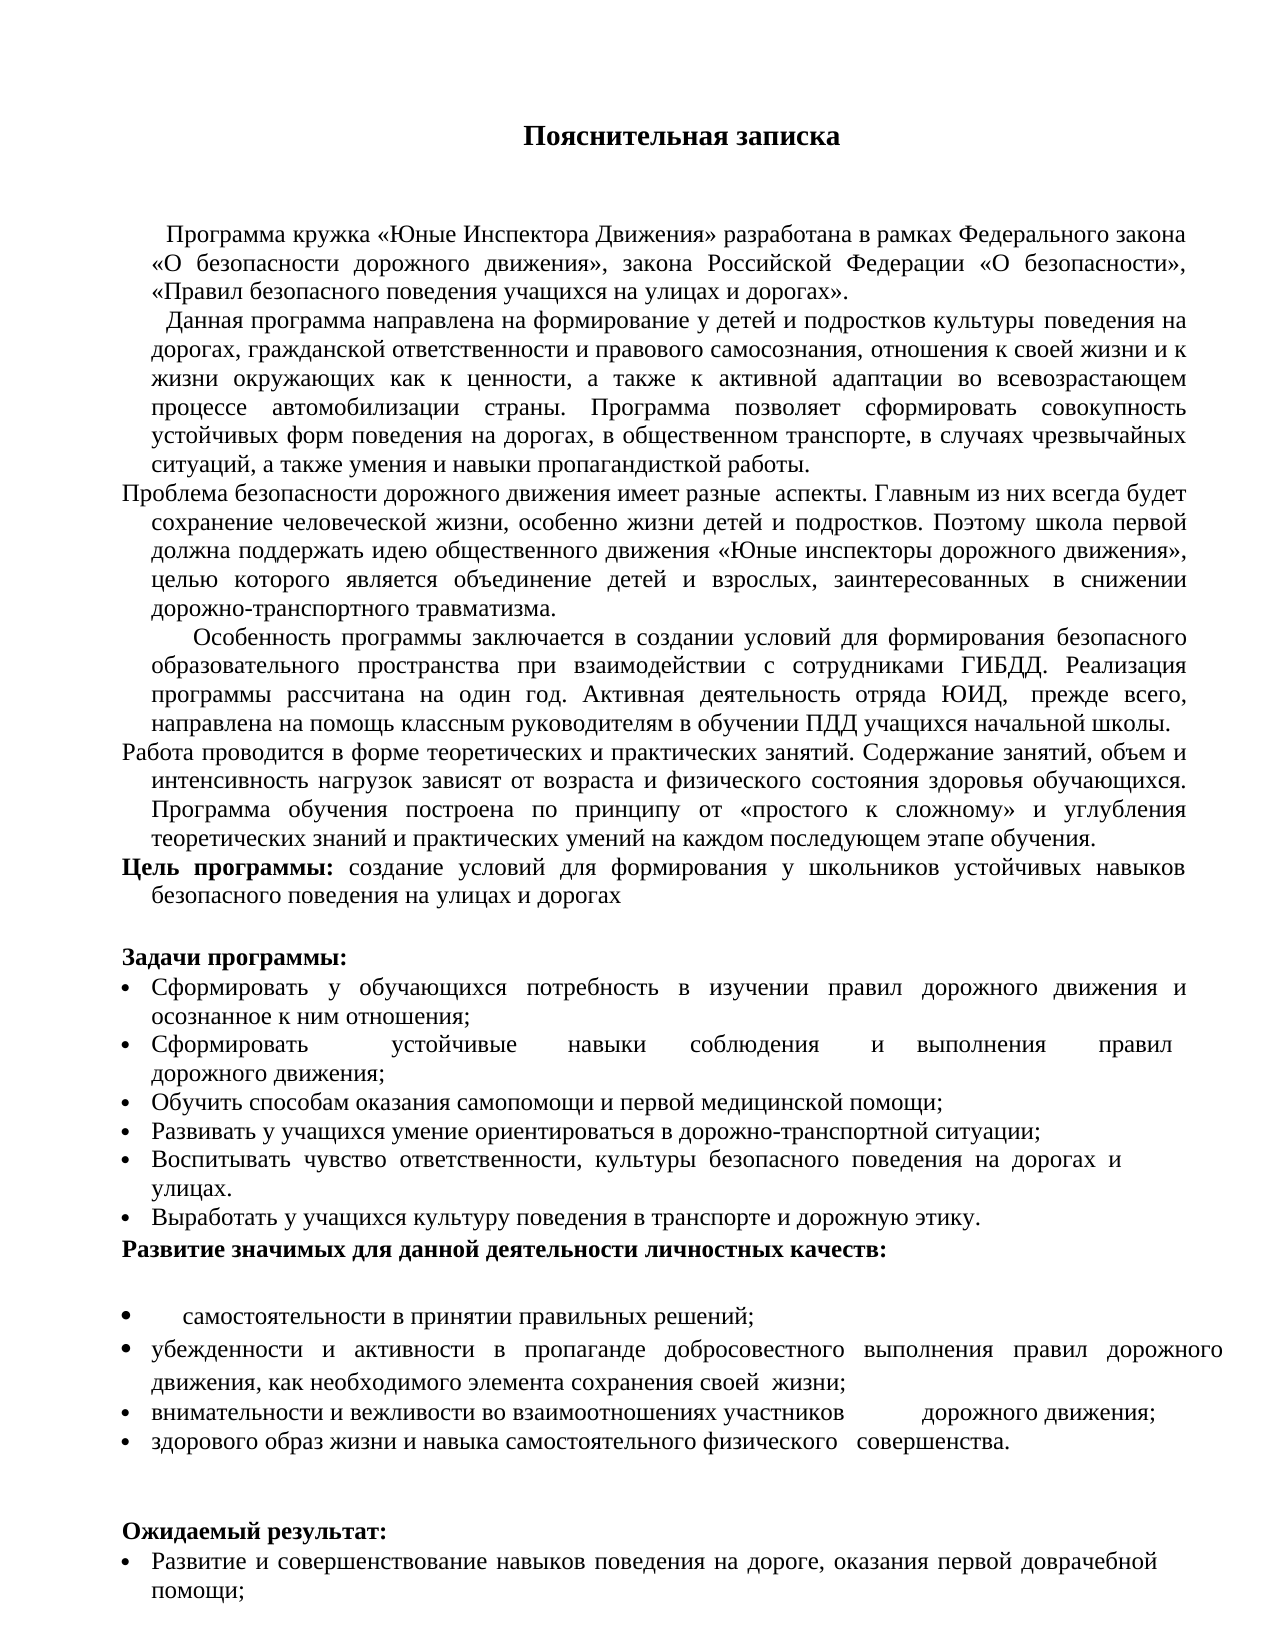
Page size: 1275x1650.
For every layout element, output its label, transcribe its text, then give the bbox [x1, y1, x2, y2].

list Выработать у учащихся культуру поведения в транспорте и дорожную этику. [122, 1202, 1122, 1231]
list здорового образ жизни и навыка самостоятельного физического совершенства. [122, 1426, 1223, 1455]
list внимательности и вежливости во взаимоотношениях участников дорожного движения; [122, 1397, 1170, 1426]
text Программа кружка «Юные Инспектора Движения» разработана в рамках Федерального закона «О безопасности дорожного движения», закона Российской Федерации «О безопасности», «Правил безопасного поведения учащихся на улицах и дорогах». [122, 219, 1186, 305]
text Цель программы: создание условий для формирования у школьников устойчивых навыков безопасного поведения на улицах и дорогах [122, 852, 1186, 909]
text Ожидаемый результат: [122, 1513, 1223, 1546]
list Развивать у учащихся умение ориентироваться в дорожно-транспортной ситуации; [122, 1116, 1186, 1144]
list Сформировать устойчивые навыки соблюдения и выполнения правил дорожного движения; [122, 1029, 1186, 1087]
text Задачи программы: [122, 939, 1223, 972]
text Работа проводится в форме теоретических и практических занятий. Содержание занятий, объем и интенсивность нагрузок зависят от возраста и физического состояния здоровья обучающихся. Программа обучения построена по принципу от «простого к сложному» и углубления теоретических знаний и практических умений на каждом последующем этапе обучения. [122, 737, 1187, 852]
text Пояснительная записка [523, 118, 1223, 151]
text Развитие значимых для данной деятельности личностных качеств: [122, 1231, 1223, 1264]
list Сформировать у обучающихся потребность в изучении правил дорожного движения и осознанное к ним отношения; [122, 972, 1186, 1029]
list Воспитывать чувство ответственности, культуры безопасного поведения на дорогах и улицах. [122, 1144, 1122, 1202]
text Особенность программы заключается в создании условий для формирования безопасного образовательного пространства при взаимодействии с сотрудниками ГИБДД. Реализация программы рассчитана на один год. Активная деятельность отряда ЮИД, прежде всего, направлена на помощь классным руководителям в обучении ПДД учащихся начальной школы. [122, 622, 1187, 737]
list Развитие и совершенствование навыков поведения на дороге, оказания первой доврачебной помощи; [122, 1546, 1158, 1604]
list Обучить способам оказания самопомощи и первой медицинской помощи; [122, 1087, 1186, 1116]
text Данная программа направлена на формирование у детей и подростков культуры поведения на дорогах, гражданской ответственности и правового самосознания, отношения к своей жизни и к жизни окружающих как к ценности, а также к активной адаптации во всевозрастающем процессе автомобилизации страны. Программа позволяет сформировать совокупность устойчивых форм поведения на дорогах, в общественном транспорте, в случаях чрезвычайных ситуаций, а также умения и навыки пропагандисткой работы. [122, 305, 1187, 478]
list самостоятельности в принятии правильных решений; [122, 1298, 1223, 1331]
list убежденности и активности в пропаганде добросовестного выполнения правил дорожного движения, как необходимого элемента сохранения своей жизни; [122, 1331, 1223, 1397]
text Проблема безопасности дорожного движения имеет разные аспекты. Главным из них всегда будет сохранение человеческой жизни, особенно жизни детей и подростков. Поэтому школа первой должна поддержать идею общественного движения «Юные инспекторы дорожного движения», целью которого является объединение детей и взрослых, заинтересованных в снижении дорожно-транспортного травматизма. [122, 478, 1187, 622]
